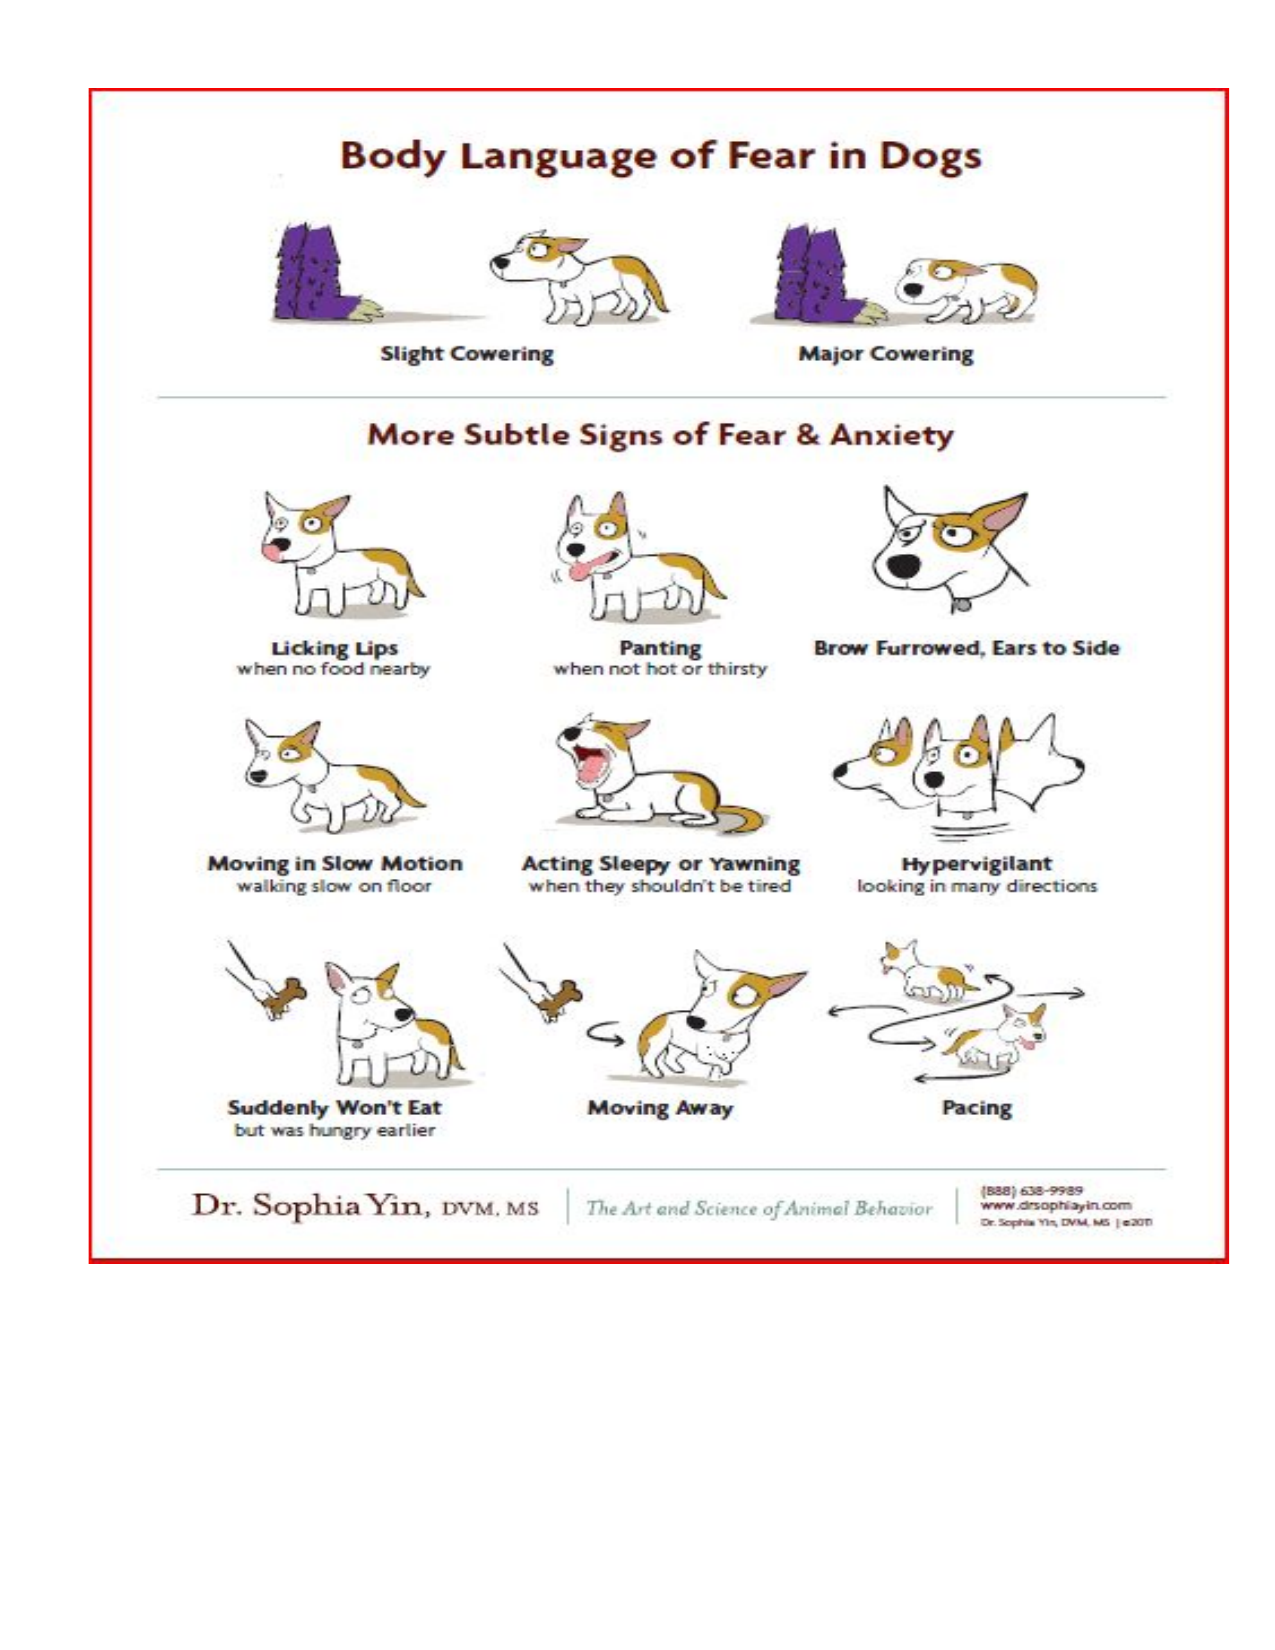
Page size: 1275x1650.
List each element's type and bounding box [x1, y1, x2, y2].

picture [88, 88, 1230, 1264]
